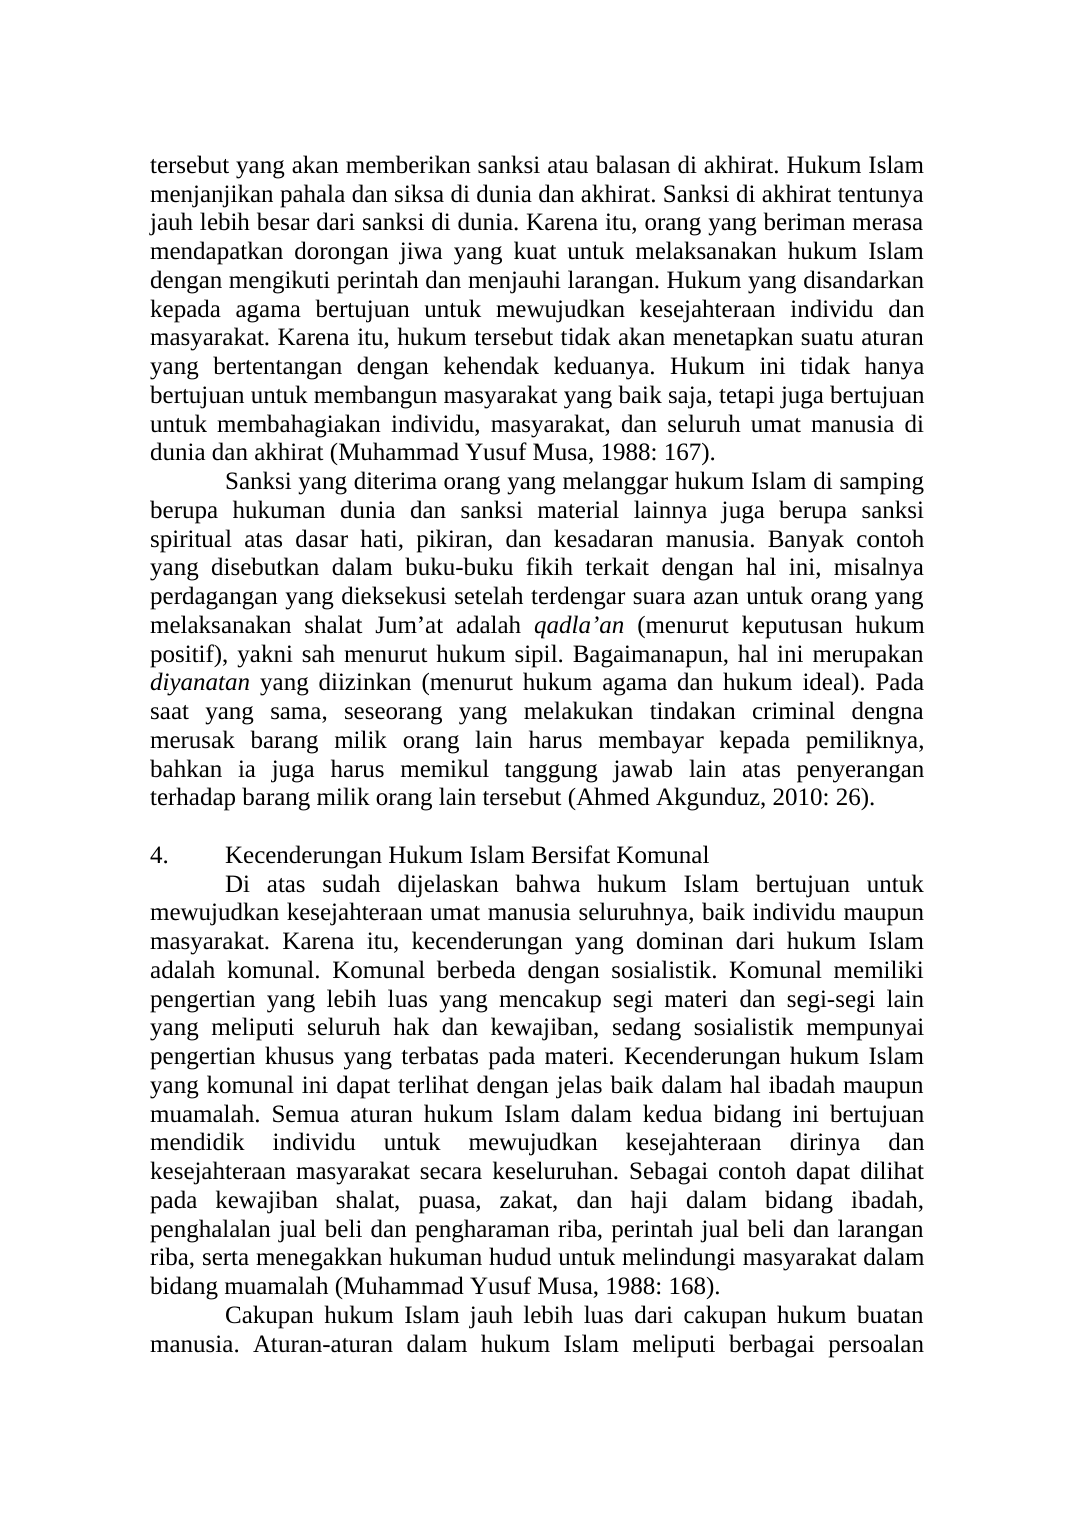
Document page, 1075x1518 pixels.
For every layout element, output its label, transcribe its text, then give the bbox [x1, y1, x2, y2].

text 4. Kecenderungan Hukum Islam Bersifat Komunal [150, 840, 925, 869]
text Sanksi yang diterima orang yang melanggar hukum Islam di samping berupa hukuman dunia dan sanksi material lainnya juga berupa sanksi spiritual atas dasar hati, pikiran, dan kesadaran manusia. Banyak contoh yang disebutkan dalam buku-buku fikih terkait dengan hal ini, misalnya perdagangan yang dieksekusi setelah terdengar suara azan untuk orang yang melaksanakan shalat Jum’at adalah qadla’an (menurut keputusan hukum positif), yakni sah menurut hukum sipil. Bagaimanapun, hal ini merupakan diyanatan yang diizinkan (menurut hukum agama dan hukum ideal). Pada saat yang sama, seseorang yang melakukan tindakan criminal dengna merusak barang milik orang lain harus membayar kepada pemiliknya, bahkan ia juga harus memikul tanggung jawab lain atas penyerangan terhadap barang milik orang lain tersebut (Ahmed Akgunduz, 2010: 26). [150, 466, 925, 811]
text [150, 150, 925, 466]
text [150, 1300, 925, 1357]
text Di atas sudah dijelaskan bahwa hukum Islam bertujuan untuk mewujudkan kesejahteraan umat manusia seluruhnya, baik individu maupun masyarakat. Karena itu, kecenderungan yang dominan dari hukum Islam adalah komunal. Komunal berbeda dengan sosialistik. Komunal memiliki pengertian yang lebih luas yang mencakup segi materi dan segi-segi lain yang meliputi seluruh hak dan kewajiban, sedang sosialistik mempunyai pengertian khusus yang terbatas pada materi. Kecenderungan hukum Islam yang komunal ini dapat terlihat dengan jelas baik dalam hal ibadah maupun muamalah. Semua aturan hukum Islam dalam kedua bidang ini bertujuan mendidik individu untuk mewujudkan kesejahteraan dirinya dan kesejahteraan masyarakat secara keseluruhan. Sebagai contoh dapat dilihat pada kewajiban shalat, puasa, zakat, dan haji dalam bidang ibadah, penghalalan jual beli dan pengharaman riba, perintah jual beli dan larangan riba, serta menegakkan hukuman hudud untuk melindungi masyarakat dalam bidang muamalah (Muhammad Yusuf Musa, 1988: 168). [150, 869, 925, 1300]
